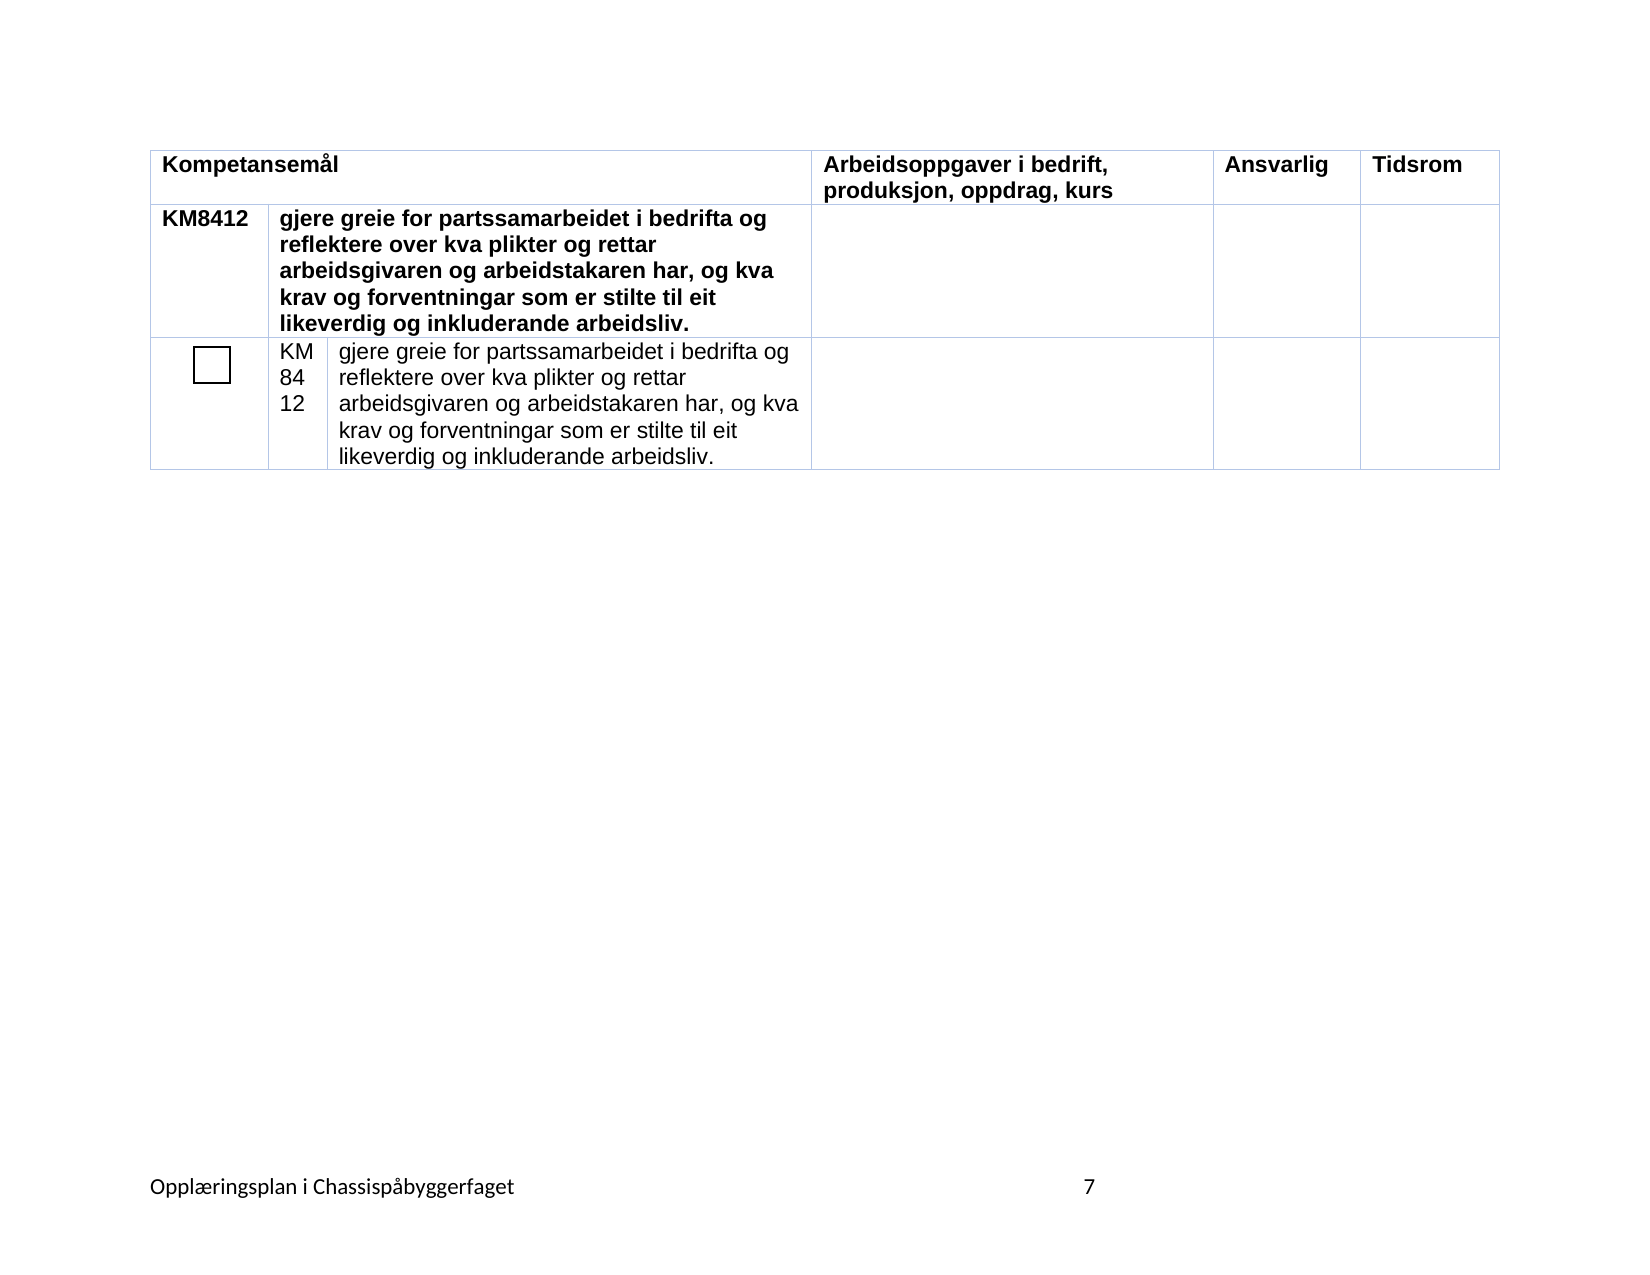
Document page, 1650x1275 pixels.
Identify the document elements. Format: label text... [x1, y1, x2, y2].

table_cell [1361, 338, 1499, 469]
table_cell [151, 338, 268, 469]
table_cell KM8412 [151, 205, 268, 337]
table_header Ansvarlig [1214, 151, 1360, 204]
table_cell [812, 338, 1213, 469]
table_header Tidsrom [1361, 151, 1499, 204]
table_cell [812, 205, 1213, 337]
table_cell [1214, 338, 1360, 469]
table_cell KM8412 [269, 338, 327, 469]
table_header Arbeidsoppgaver i bedrift, produksjon, oppdrag, kurs [812, 151, 1213, 204]
table_cell gjere greie for partssamarbeidet i bedrifta og reflektere over kva plikter og rettar arbeidsgivaren og arbeidstakaren har, og kva krav og forventningar som er stilte til eit likeverdig og inkluderande arbeidsliv. [269, 205, 811, 337]
table_cell [1214, 205, 1360, 337]
table_cell gjere greie for partssamarbeidet i bedrifta og reflektere over kva plikter og rettar arbeidsgivaren og arbeidstakaren har, og kva krav og forventningar som er stilte til eit likeverdig og inkluderande arbeidsliv. [328, 338, 811, 469]
table_cell [1361, 205, 1499, 337]
table_header Kompetansemål [151, 151, 811, 204]
